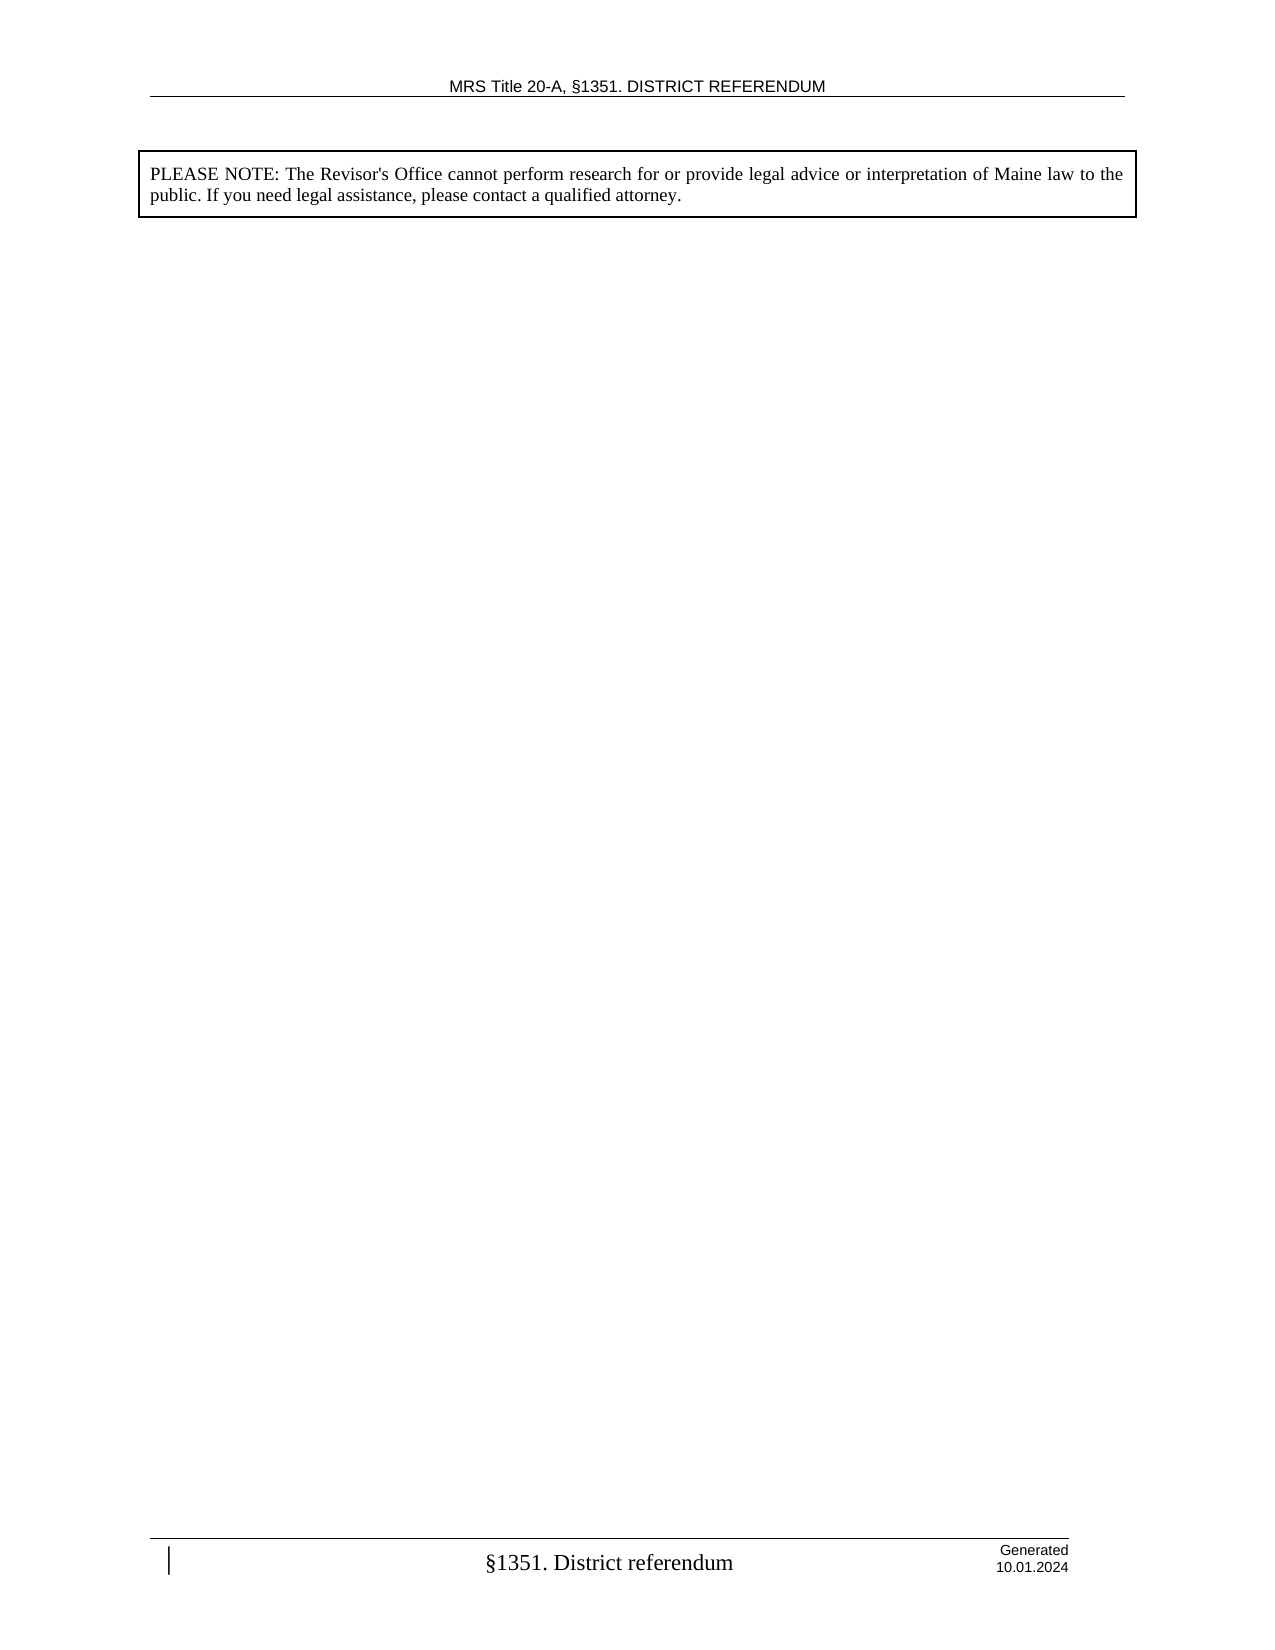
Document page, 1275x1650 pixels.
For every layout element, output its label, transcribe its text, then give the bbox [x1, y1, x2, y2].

text PLEASE NOTE: The Revisor's Office cannot perform research for or provide legal advice or interpretation of Maine law to the public. If you need legal assistance, please contact a qualified attorney. [140, 152, 1135, 216]
